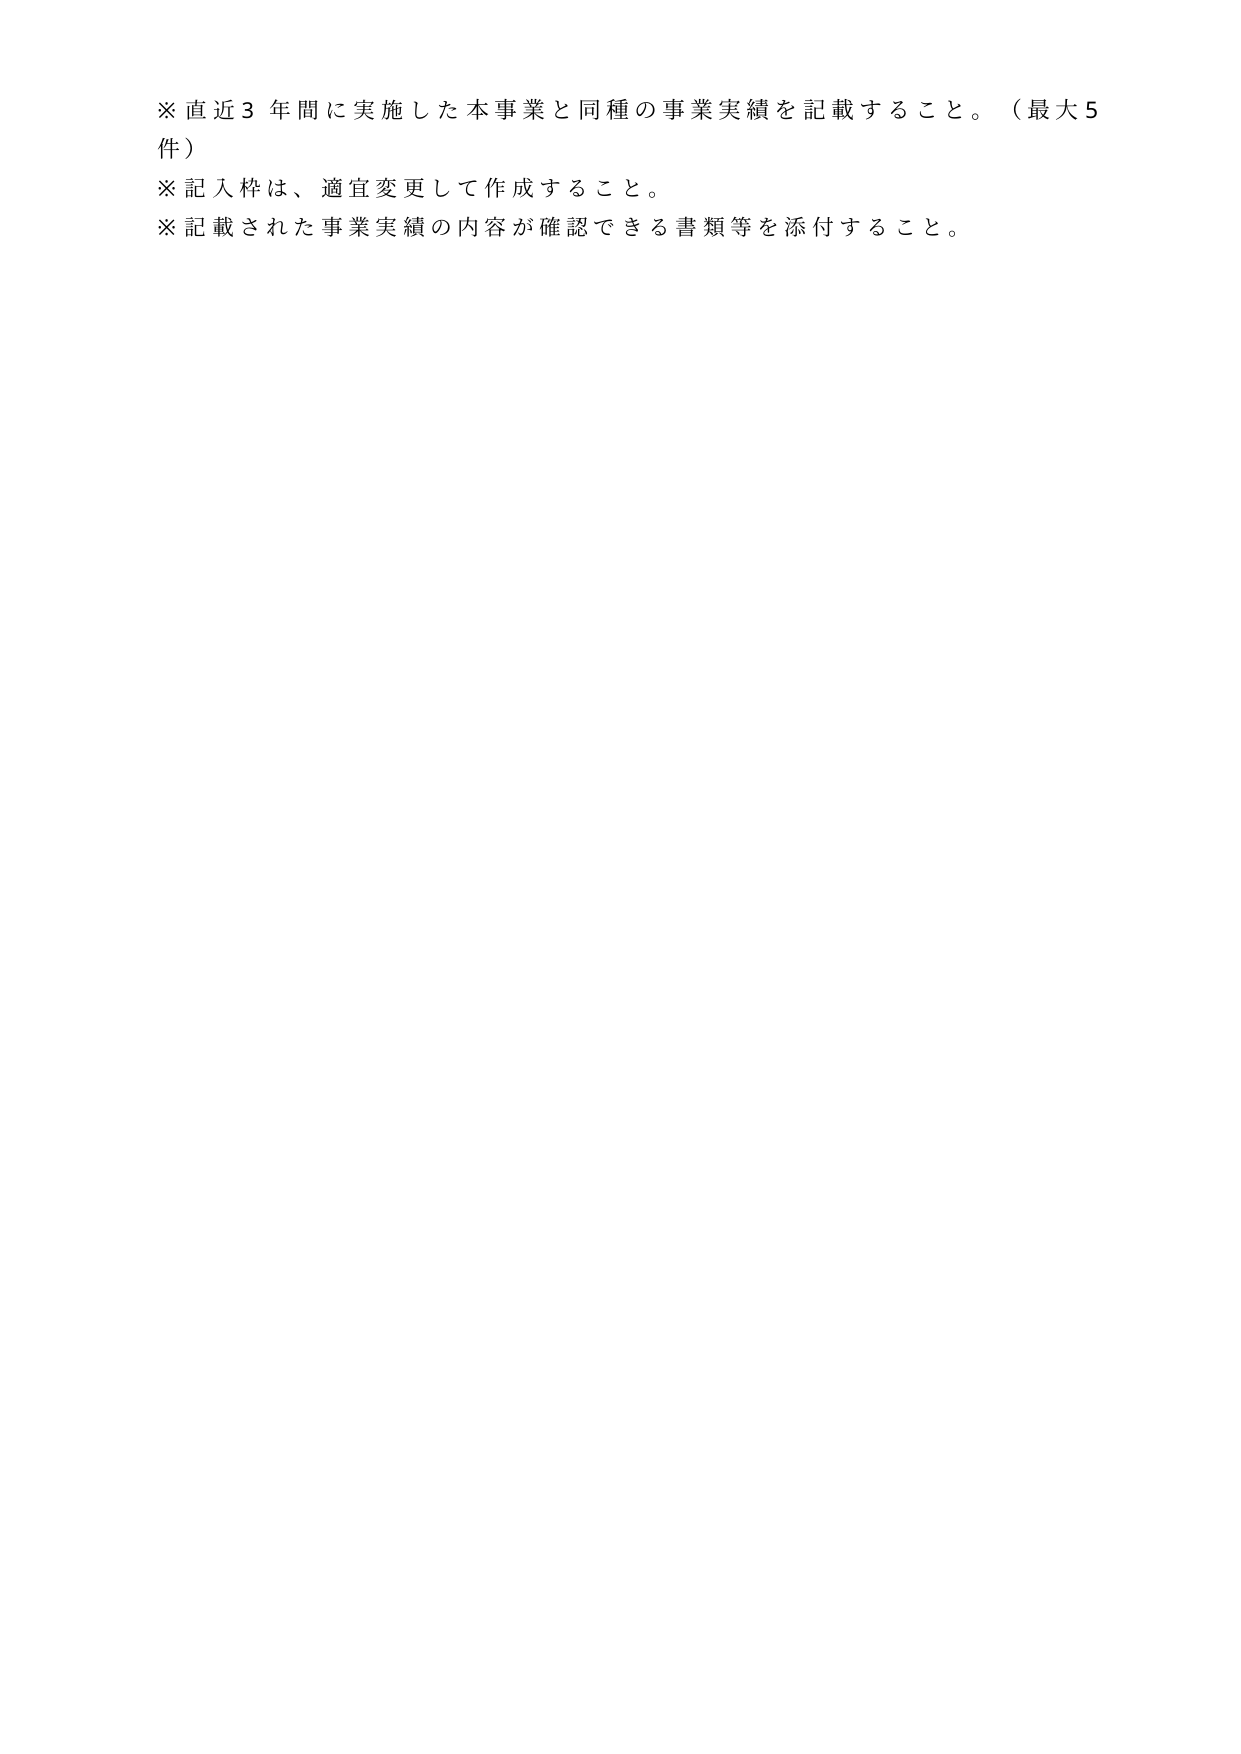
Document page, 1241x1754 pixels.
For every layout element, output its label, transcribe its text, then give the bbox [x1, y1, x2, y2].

text ※直近3年間に実施した本事業と同種の事業実績を記載すること。（最大5件） [157, 89, 1112, 167]
text ※記入枠は、適宜変更して作成すること。 [157, 167, 1112, 206]
text ※記載された事業実績の内容が確認できる書類等を添付すること。 [157, 206, 1112, 245]
